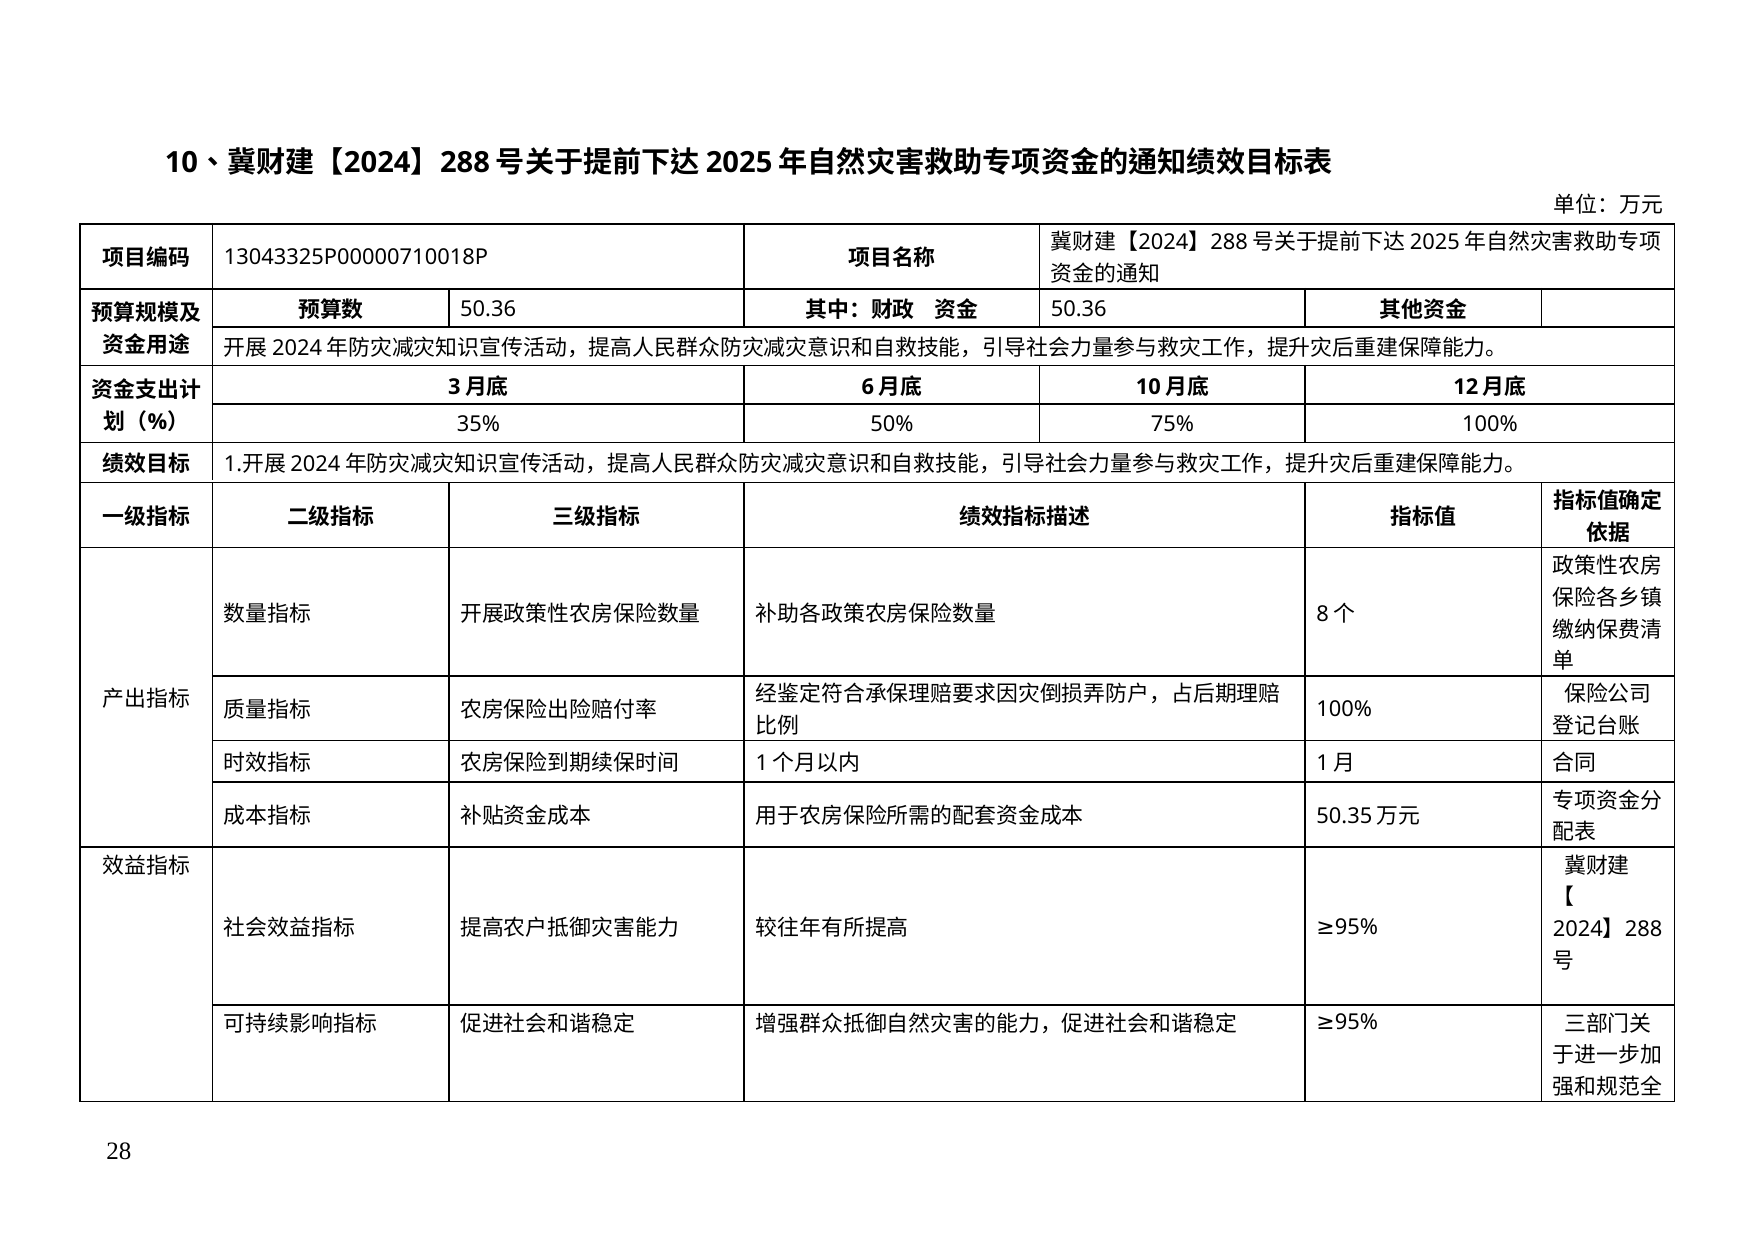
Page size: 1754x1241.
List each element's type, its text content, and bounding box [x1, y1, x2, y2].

table_cell 社会效益指标 [213, 848, 448, 1004]
table_cell 35% [213, 405, 743, 442]
table_cell 提高农户抵御灾害能力 [450, 848, 743, 1004]
table_cell 1个月以内 [745, 741, 1304, 781]
table_cell 时效指标 [213, 741, 448, 781]
table_cell 50.35万元 [1306, 783, 1541, 846]
table_cell 其他资金 [1306, 290, 1541, 326]
table_cell 农房保险出险赔付率 [450, 677, 743, 740]
table_cell 预算规模及资金用途 [81, 290, 212, 365]
table_header 二级指标 [213, 483, 448, 547]
table_header 指标值确定依据 [1542, 483, 1674, 547]
table_cell 项目名称 [745, 225, 1039, 288]
table_cell 开展2024年防灾减灾知识宣传活动，提高人民群众防灾减灾意识和自救技能，引导社会力量参与救灾工作，提升灾后重建保障能力。 [213, 328, 1674, 365]
table_header 一级指标 [81, 483, 212, 547]
table_cell 预算数 [213, 290, 448, 326]
table_cell 促进社会和谐稳定 [450, 1006, 743, 1101]
table_cell 较往年有所提高 [745, 848, 1304, 1004]
table_cell 冀财建【2024】288号关于提前下达2025年自然灾害救助专项资金的通知 [1040, 225, 1674, 288]
table_cell 补贴资金成本 [450, 783, 743, 846]
table_cell 6月底 [745, 366, 1039, 403]
table_cell 农房保险到期续保时间 [450, 741, 743, 781]
table_cell 用于农房保险所需的配套资金成本 [745, 783, 1304, 846]
table_cell 50.36 [450, 290, 743, 326]
table_header 指标值 [1306, 483, 1541, 547]
table_cell 效益指标 [81, 848, 212, 1101]
table_cell 质量指标 [213, 677, 448, 740]
table_cell 资金支出计划（%） [81, 366, 212, 442]
table_cell 增强群众抵御自然灾害的能力，促进社会和谐稳定 [745, 1006, 1304, 1101]
table_header 三级指标 [450, 483, 743, 547]
table_cell 10月底 [1040, 366, 1304, 403]
table_cell 保险公司登记台账 [1542, 677, 1674, 740]
table_cell 100% [1306, 405, 1674, 442]
table_cell 政策性农房保险各乡镇缴纳保费清单 [1542, 548, 1674, 675]
table_cell 1月 [1306, 741, 1541, 781]
table_cell 数量指标 [213, 548, 448, 675]
table_cell 8个 [1306, 548, 1541, 675]
table_cell ≥95% [1306, 848, 1541, 1004]
table_cell 50.36 [1040, 290, 1304, 326]
table_cell 合同 [1542, 741, 1674, 781]
table_cell 绩效目标 [81, 443, 212, 480]
table_header 单位：万元 [81, 183, 1674, 223]
table_cell 3月底 [213, 366, 743, 403]
table_cell 100% [1306, 677, 1541, 740]
table_cell 经鉴定符合承保理赔要求因灾倒损弄防户，占后期理赔比例 [745, 677, 1304, 740]
table_cell 50% [745, 405, 1039, 442]
text 10、冀财建【2024】288号关于提前下达2025年自然灾害救助专项资金的通知绩效目标表 [106, 142, 1648, 181]
table_cell 产出指标 [81, 548, 212, 846]
table_cell [1542, 290, 1674, 326]
table_cell 项目编码 [81, 225, 212, 288]
table_cell 三部门关于进一步加强和规范全省政策性农房保险工作的通知 [1542, 1006, 1674, 1101]
table_cell ≥95% [1306, 1006, 1541, 1101]
table_cell 12月底 [1306, 366, 1674, 403]
table_cell 开展政策性农房保险数量 [450, 548, 743, 675]
table_cell 1.开展2024年防灾减灾知识宣传活动，提高人民群众防灾减灾意识和自救技能，引导社会力量参与救灾工作，提升灾后重建保障能力。 [213, 443, 1674, 480]
table_header 绩效指标描述 [745, 483, 1304, 547]
table_cell 专项资金分配表 [1542, 783, 1674, 846]
table_cell 其中：财政 资金 [745, 290, 1039, 326]
table_cell 冀财建【2024】288号 [1542, 848, 1674, 1004]
table_cell 成本指标 [213, 783, 448, 846]
table_cell 可持续影响指标 [213, 1006, 448, 1101]
table_cell 75% [1040, 405, 1304, 442]
table_cell 13043325P00000710018P [213, 225, 743, 288]
table_cell 补助各政策农房保险数量 [745, 548, 1304, 675]
